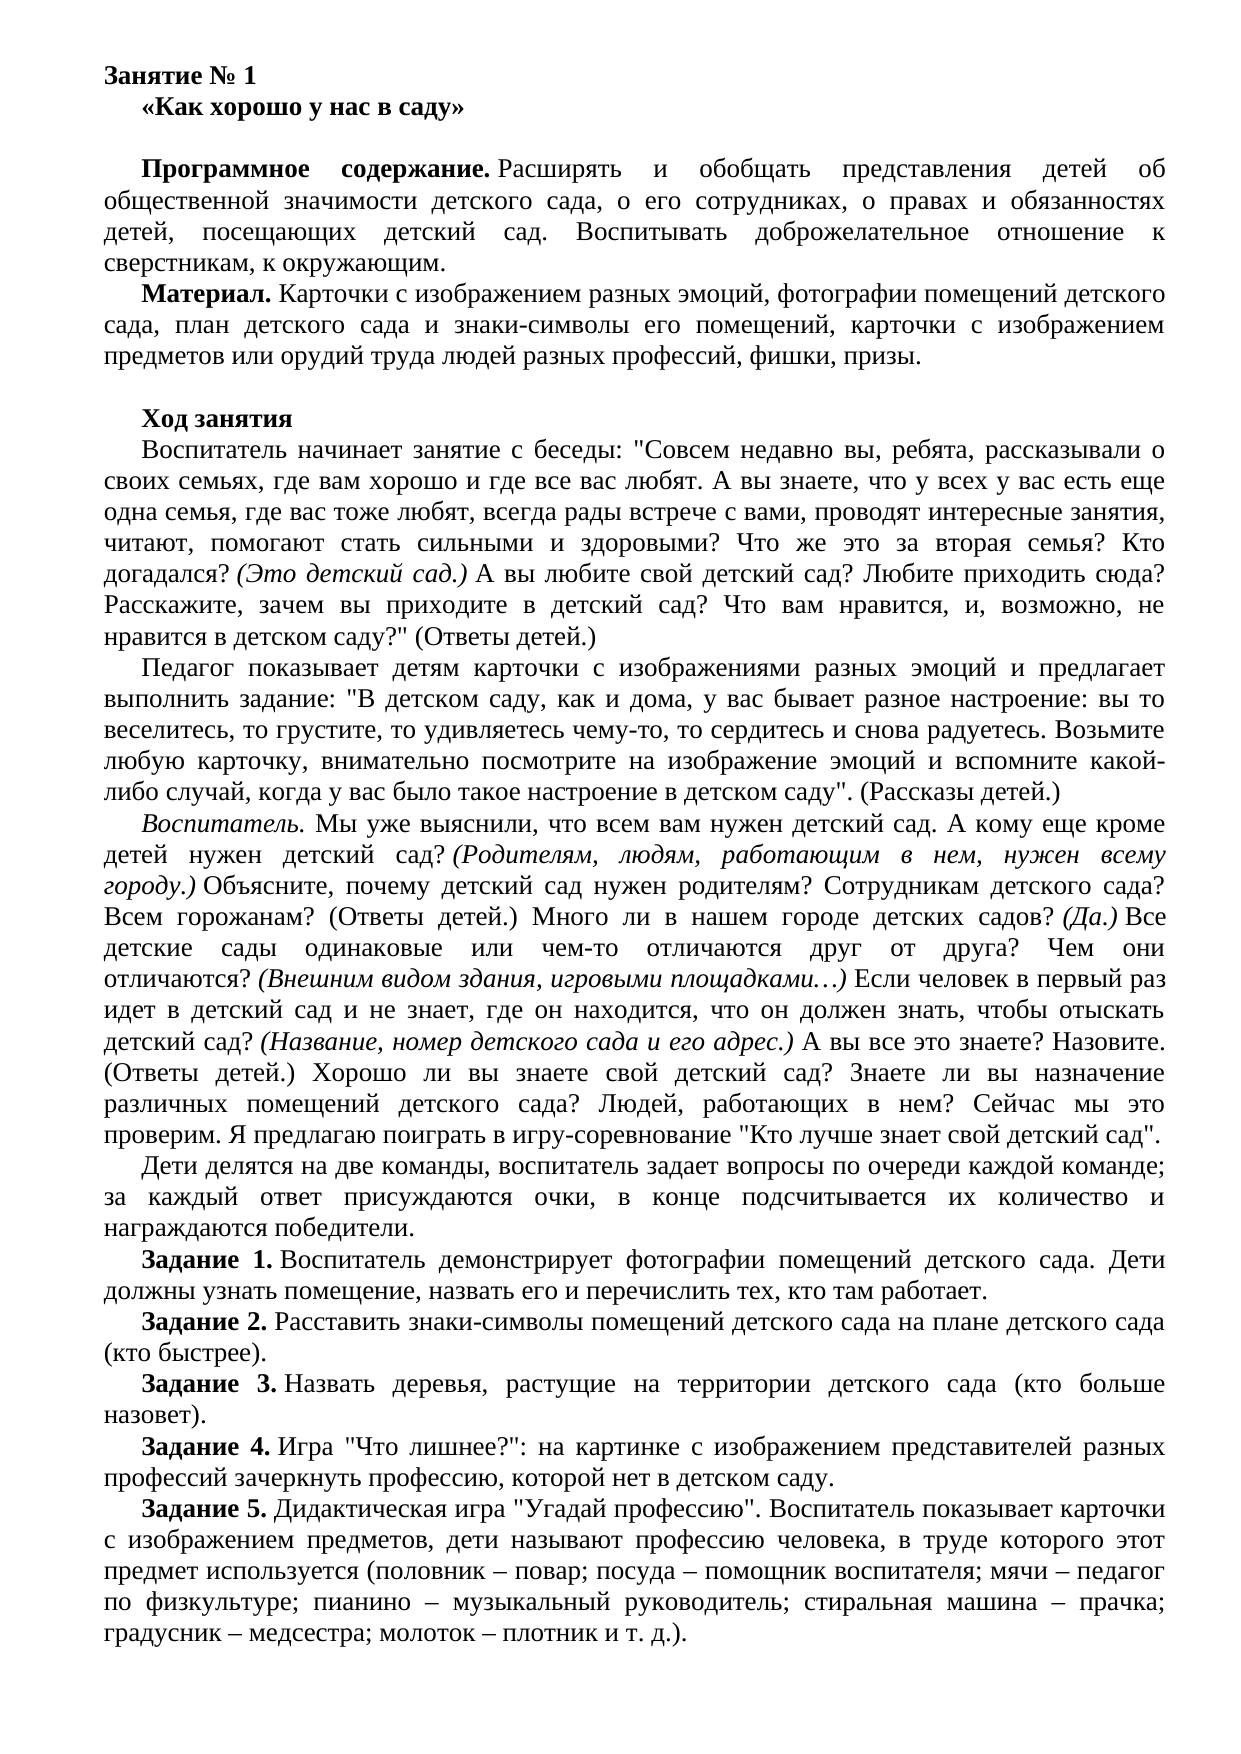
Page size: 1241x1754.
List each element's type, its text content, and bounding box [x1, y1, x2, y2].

text Педагог показывает детям карточки с изображениями разных эмоций и предлагает выполнить задание: "В детском саду, как и дома, у вас бывает разное настроение: вы то веселитесь, то грустите, то удивляетесь чему-то, то сердитесь и снова радуетесь. Возьмите любую карточку, внимательно посмотрите на изображение эмоций и вспомните какой-либо случай, когда у вас было такое настроение в детском саду". (Рассказы детей.) [103, 651, 1167, 807]
text Задание 2. Расставить знаки-символы помещений детского сада на плане детского сада (кто быстрее). [103, 1305, 1167, 1367]
text Ход занятия [103, 402, 1167, 433]
text «Как хорошо у нас в саду» [103, 90, 1167, 121]
text Воспитатель. Мы уже выяснили, что всем вам нужен детский сад. А кому еще кроме детей нужен детский сад? (Родителям, людям, работающим в нем, нужен всему городу.) Объясните, почему детский сад нужен родителям? Сотрудникам детского сада? Всем горожанам? (Ответы детей.) Много ли в нашем городе детских садов? (Да.) Все детские сады одинаковые или чем-то отличаются друг от друга? Чем они отличаются? (Внешним видом здания, игровыми площадками…) Если человек в первый раз идет в детский сад и не знает, где он находится, что он должен знать, чтобы отыскать детский сад? (Название, номер детского сада и его адрес.) А вы все это знаете? Назовите. (Ответы детей.) Хорошо ли вы знаете свой детский сад? Знаете ли вы назначение различных помещений детского сада? Людей, работающих в нем? Сейчас мы это проверим. Я предлагаю поиграть в игру-соревнование "Кто лучше знает свой детский сад". [103, 807, 1167, 1149]
text Дети делятся на две команды, воспитатель задает вопросы по очереди каждой команде; за каждый ответ присуждаются очки, в конце подсчитывается их количество и награждаются победители. [103, 1149, 1167, 1243]
text Задание 3. Назвать деревья, растущие на территории детского сада (кто больше назовет). [103, 1367, 1167, 1429]
text Задание 5. Дидактическая игра "Угадай профессию". Воспитатель показывает карточки с изображением предметов, дети называют профессию человека, в труде которого этот предмет используется (половник – повар; посуда – помощник воспитателя; мячи – педагог по физкультуре; пианино – музыкальный руководитель; стиральная машина – прачка; градусник – медсестра; молоток – плотник и т. д.). [103, 1492, 1167, 1648]
text Занятие № 1 [103, 59, 1167, 90]
text Программное содержание. Расширять и обобщать представления детей об общественной значимости детского сада, о его сотрудниках, о правах и обязанностях детей, посещающих детский сад. Воспитывать доброжелательное отношение к сверстникам, к окружающим. [103, 153, 1167, 277]
text Задание 4. Игра "Что лишнее?": на картинке с изображением представителей разных профессий зачеркнуть профессию, которой нет в детском саду. [103, 1429, 1167, 1492]
text Задание 1. Воспитатель демонстрирует фотографии помещений детского сада. Дети должны узнать помещение, назвать его и перечислить тех, кто там работает. [103, 1243, 1167, 1305]
text Воспитатель начинает занятие с беседы: "Совсем недавно вы, ребята, рассказывали о своих семьях, где вам хорошо и где все вас любят. А вы знаете, что у всех у вас есть еще одна семья, где вас тоже любят, всегда рады встрече с вами, проводят интересные занятия, читают, помогают стать сильными и здоровыми? Что же это за вторая семья? Кто догадался? (Это детский сад.) А вы любите свой детский сад? Любите приходить сюда? Расскажите, зачем вы приходите в детский сад? Что вам нравится, и, возможно, не нравится в детском саду?" (Ответы детей.) [103, 433, 1167, 651]
text Материал. Карточки с изображением разных эмоций, фотографии помещений детского сада, план детского сада и знаки-символы его помещений, карточки с изображением предметов или орудий труда людей разных профессий, фишки, призы. [103, 277, 1167, 371]
